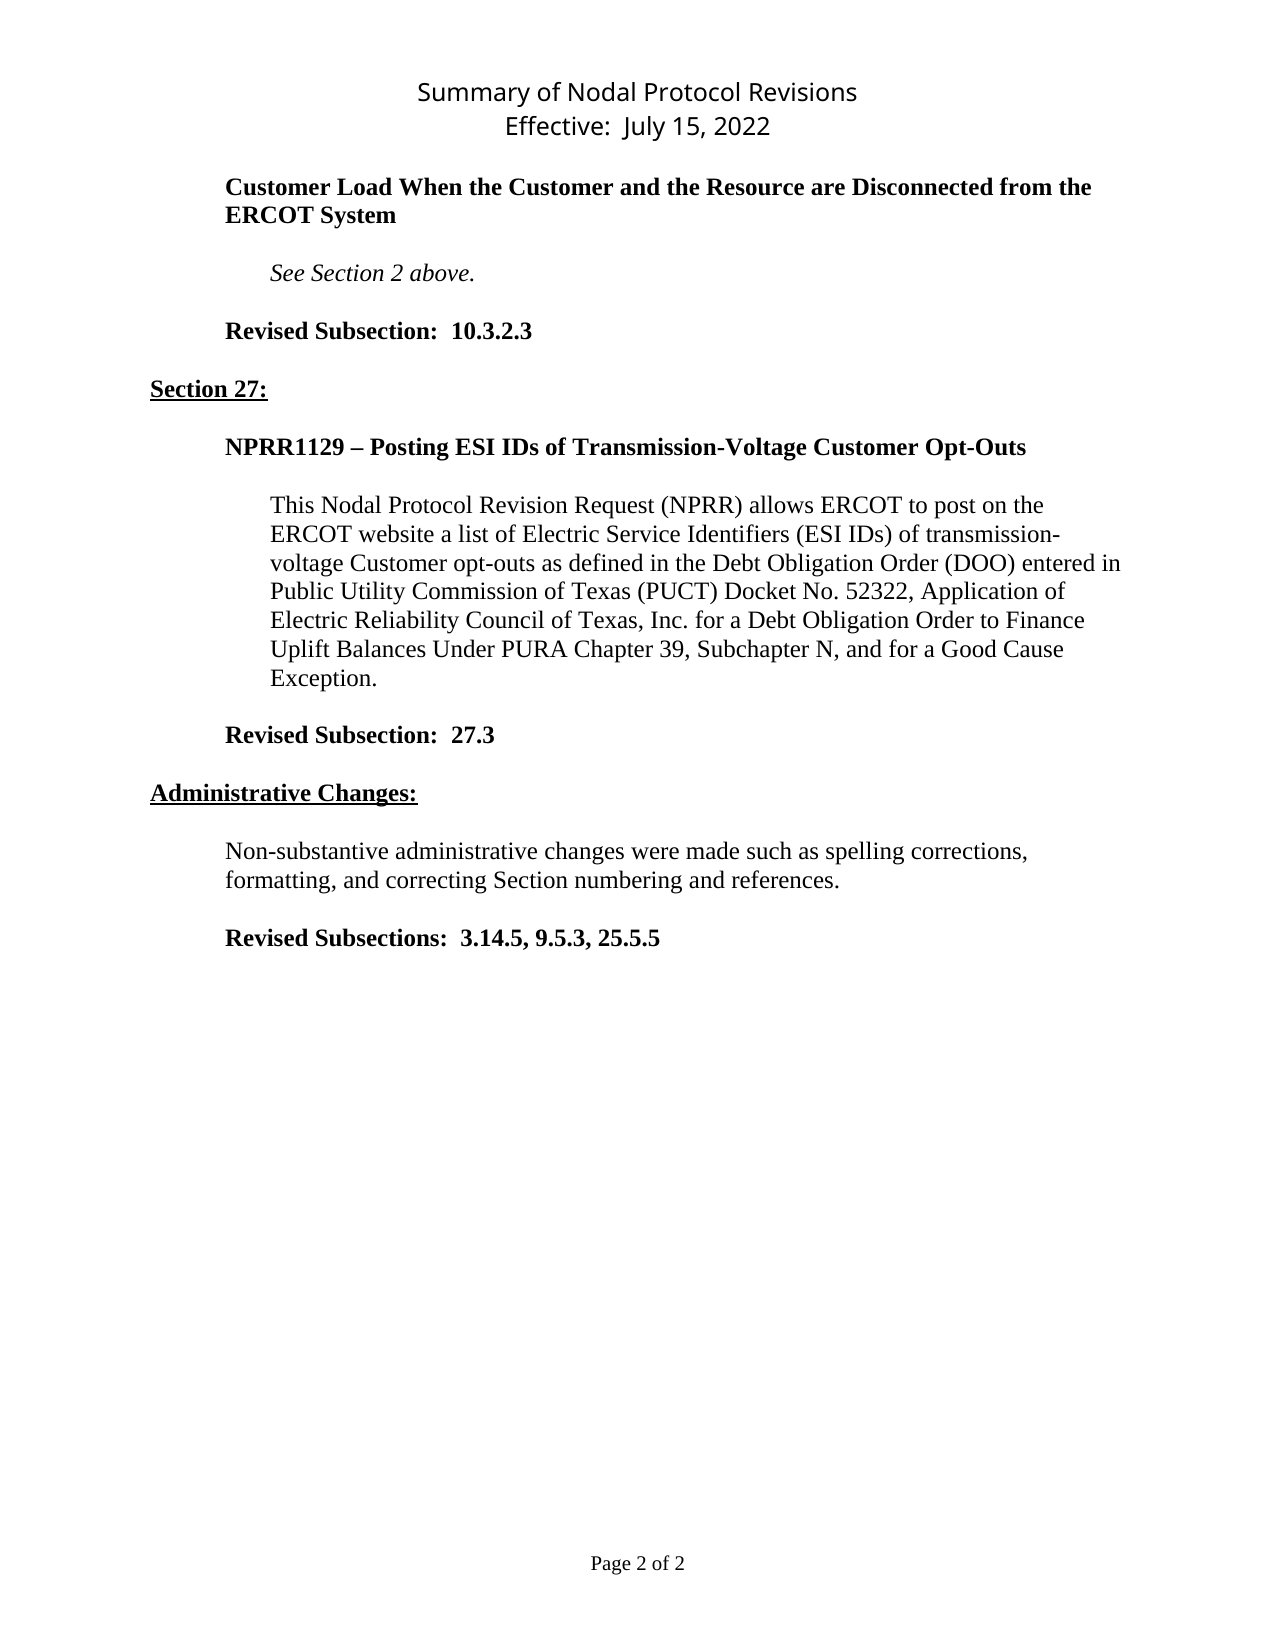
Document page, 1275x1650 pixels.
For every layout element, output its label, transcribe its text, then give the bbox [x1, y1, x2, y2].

text See Section 2 above. [270, 258, 1125, 287]
text Non-substantive administrative changes were made such as spelling corrections, formatting, and correcting Section numbering and references. [225, 836, 1125, 894]
text Revised Subsection: 10.3.2.3 [225, 316, 1125, 345]
text Revised Subsections: 3.14.5, 9.5.3, 25.5.5 [225, 923, 1125, 952]
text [225, 172, 1125, 229]
text Administrative Changes: [150, 778, 1125, 807]
text Revised Subsection: 27.3 [225, 721, 1125, 749]
text Section 27: [150, 374, 1125, 403]
text NPRR1129 – Posting ESI IDs of Transmission-Voltage Customer Opt-Outs [225, 432, 1125, 461]
text This Nodal Protocol Revision Request (NPRR) allows ERCOT to post on the ERCOT website a list of Electric Service Identifiers (ESI IDs) of transmission-voltage Customer opt-outs as defined in the Debt Obligation Order (DOO) entered in Public Utility Commission of Texas (PUCT) Docket No. 52322, Application of Electric Reliability Council of Texas, Inc. for a Debt Obligation Order to Finance Uplift Balances Under PURA Chapter 39, Subchapter N, and for a Good Cause Exception. [270, 490, 1125, 691]
